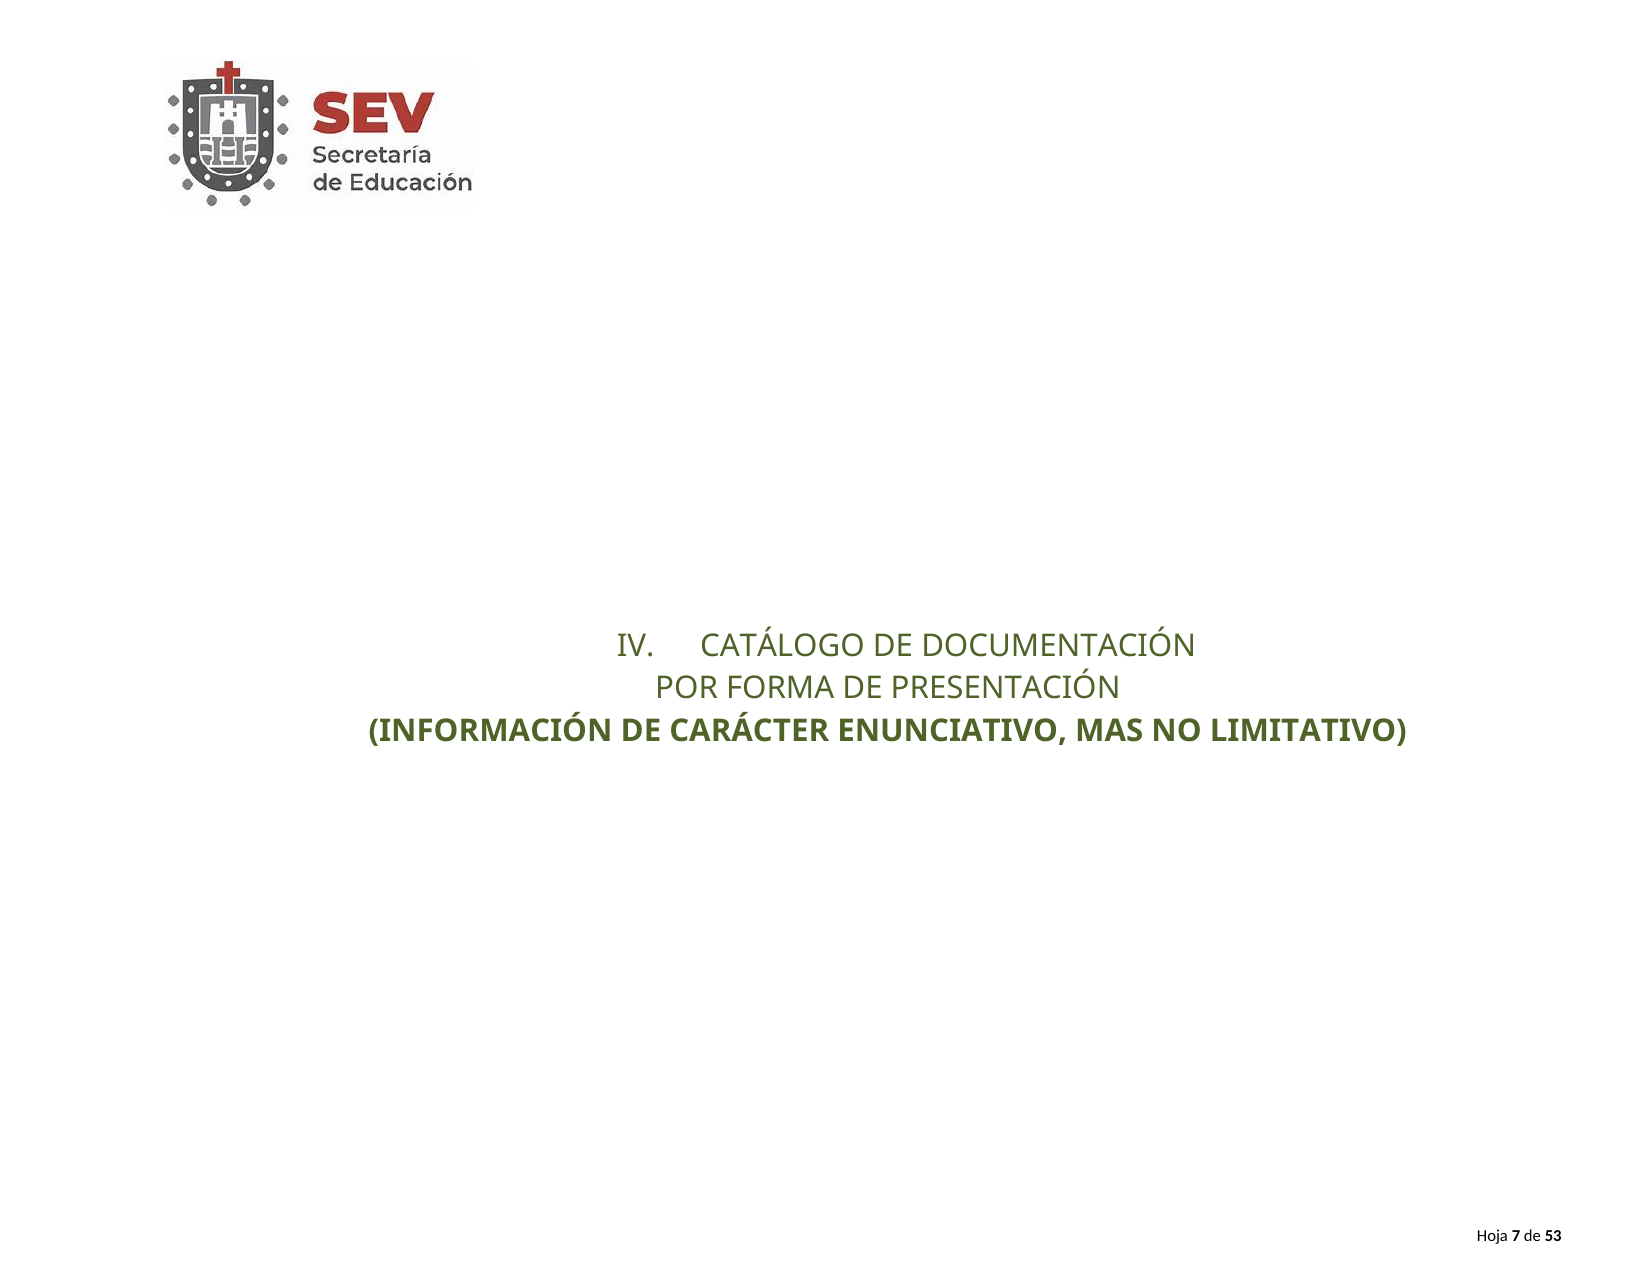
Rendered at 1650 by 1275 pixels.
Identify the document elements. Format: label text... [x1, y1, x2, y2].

table_header CATÁLOGO DE DOCUMENTACIÓN POR FORMA DE PRESENTACIÓN (INFORMACIÓN DE CARÁCTER ENUNCIATIVO, MAS NO LIMITATIVO) [191, 209, 1584, 1164]
picture [165, 59, 474, 209]
